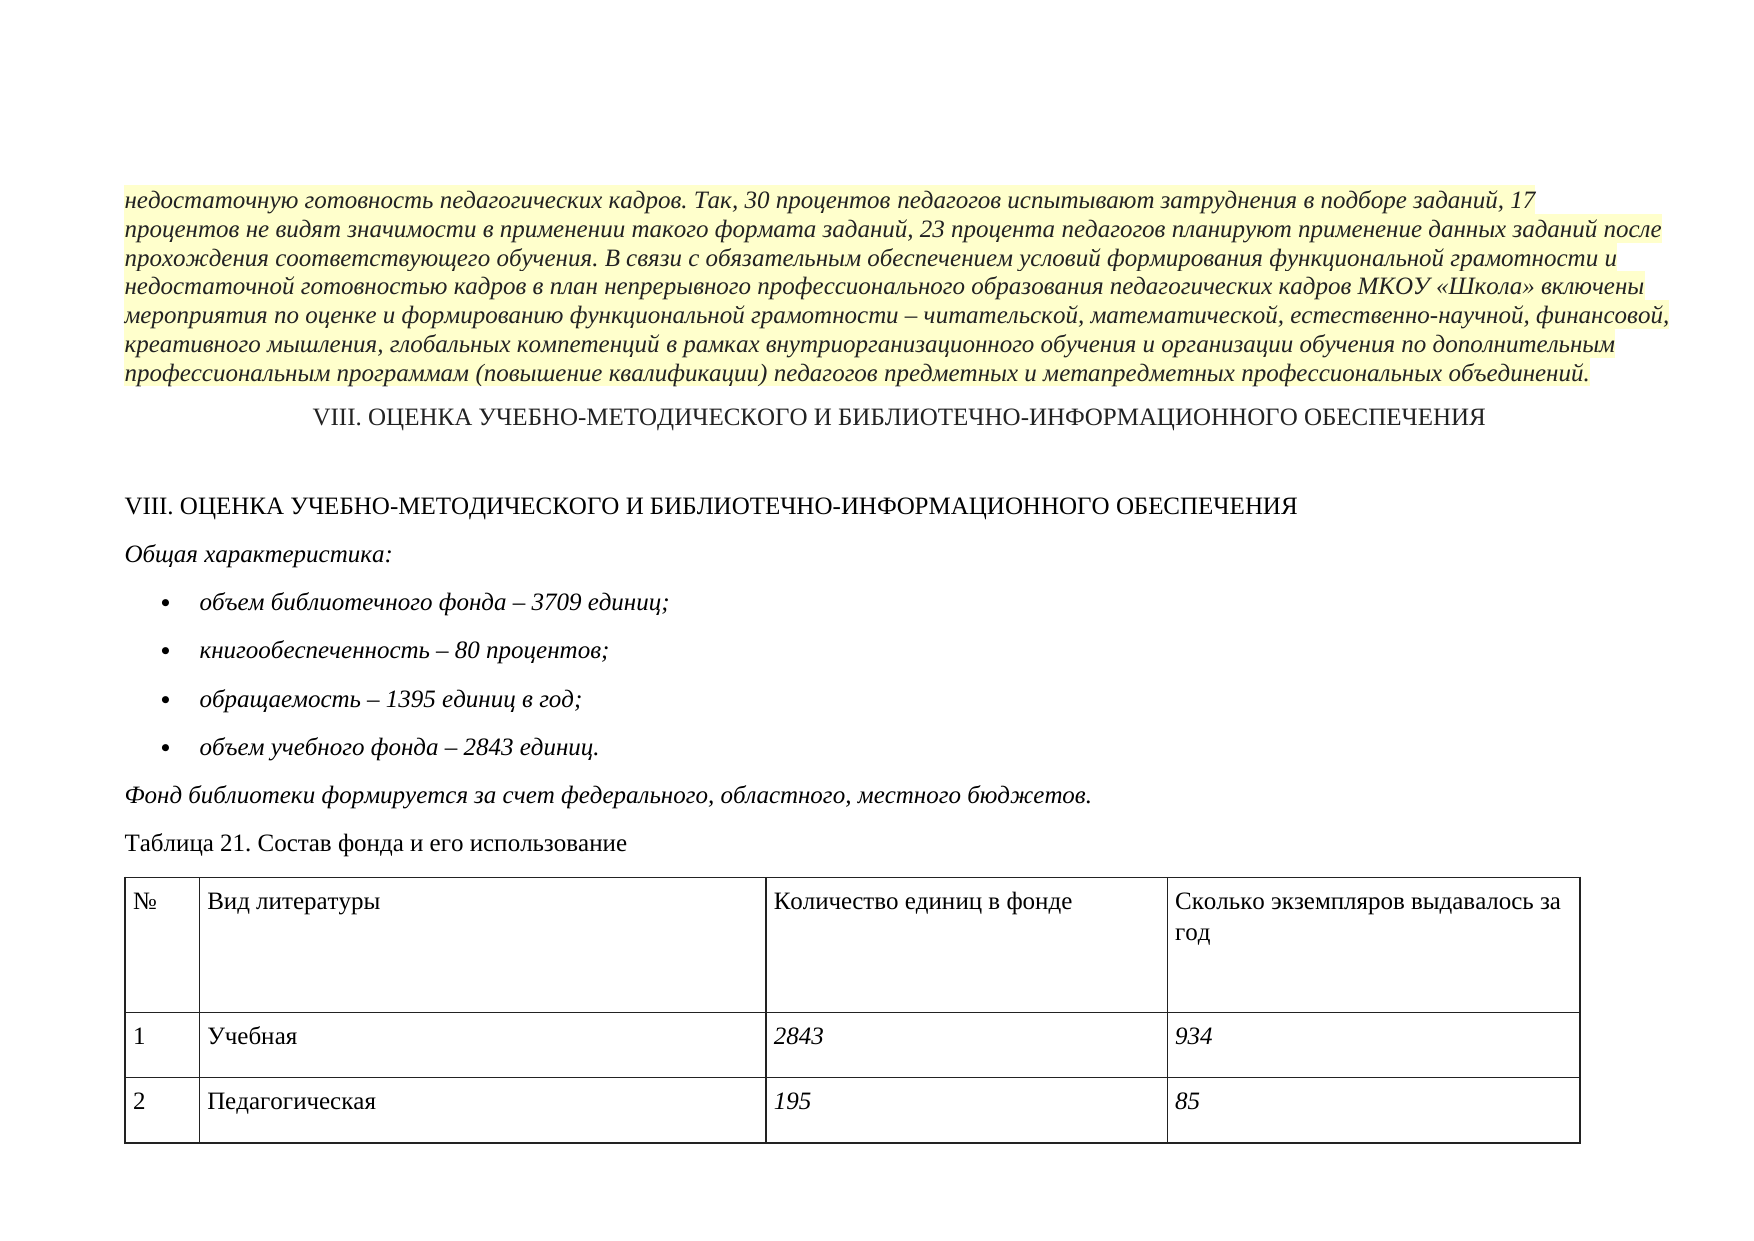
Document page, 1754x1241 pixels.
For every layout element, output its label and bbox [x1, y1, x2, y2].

table_header [117, 177, 1683, 1152]
